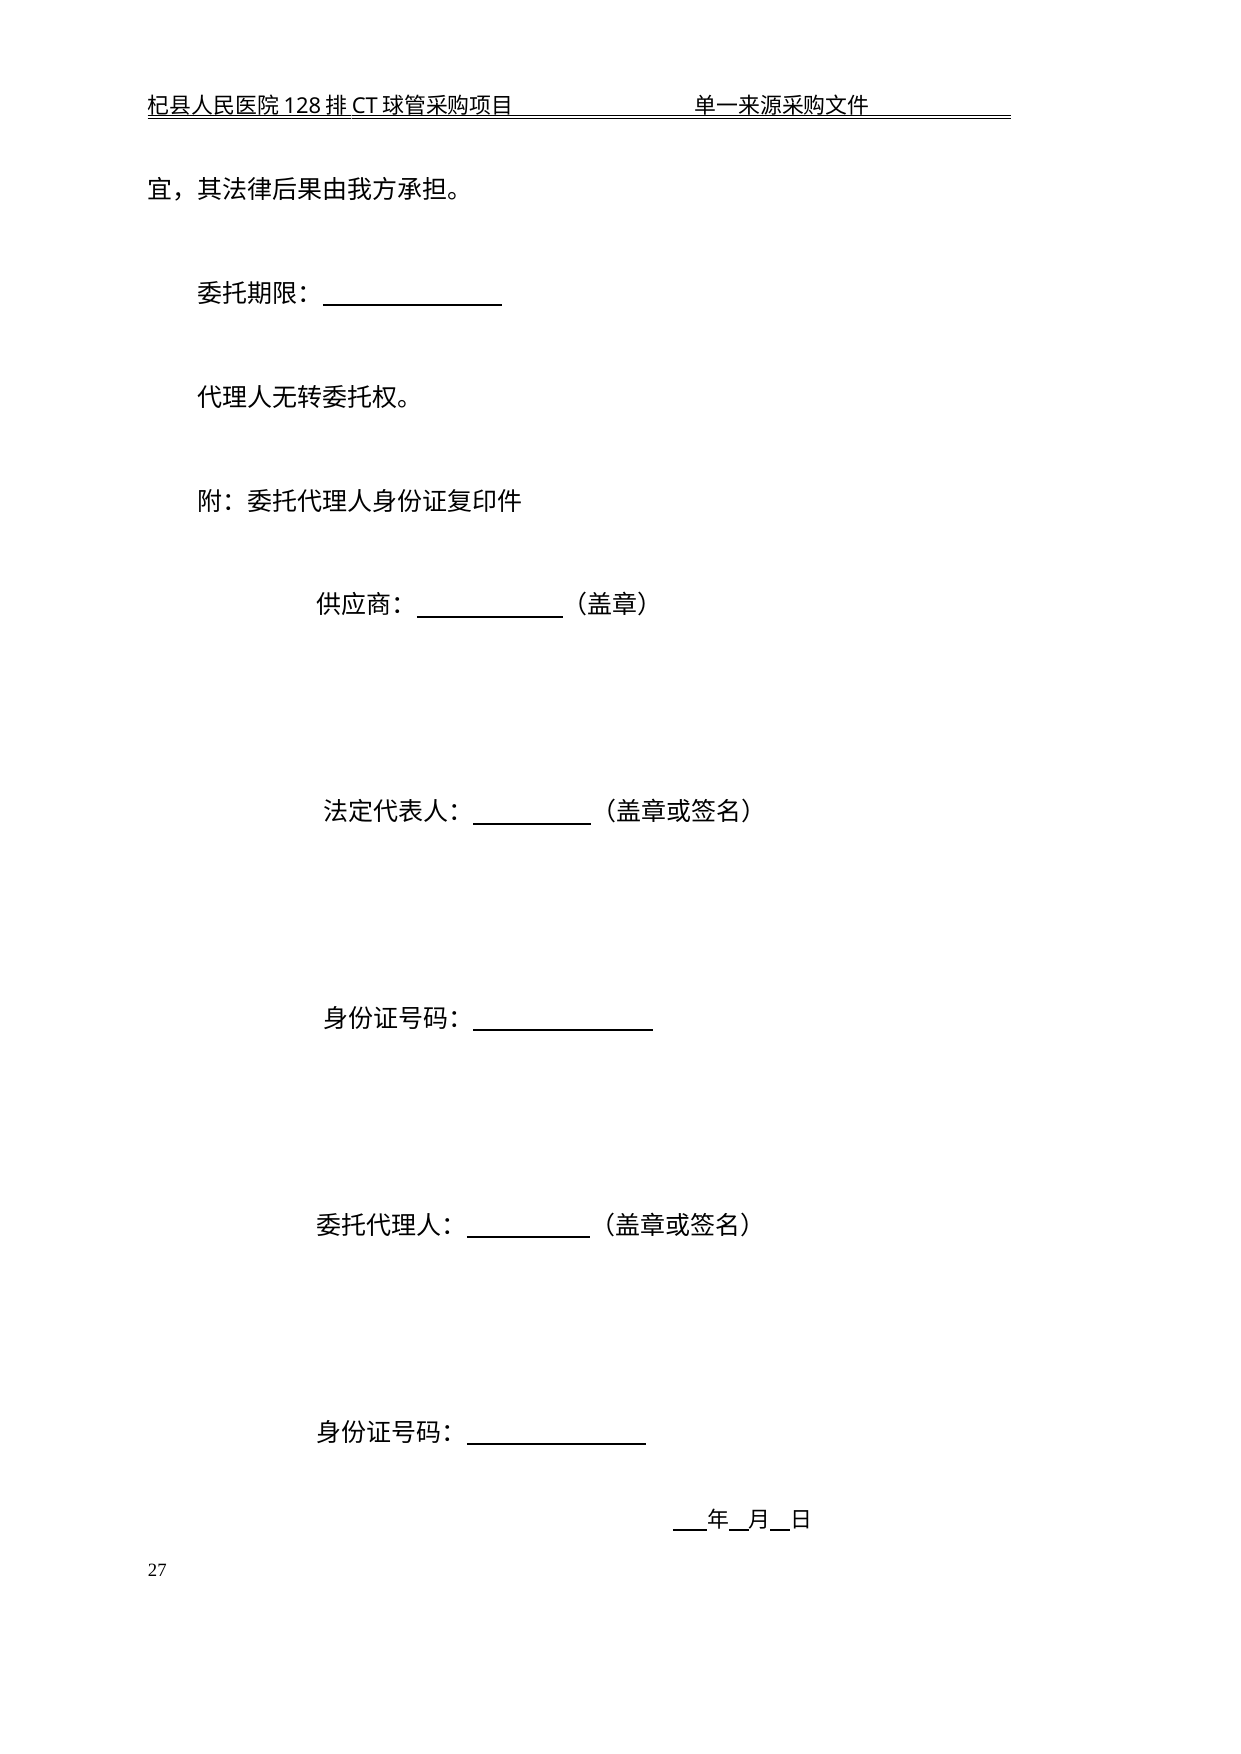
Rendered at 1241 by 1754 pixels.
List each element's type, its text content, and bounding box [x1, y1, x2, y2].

text 年 月 日 [148, 1502, 1092, 1534]
text 代理人无转委托权。 [148, 363, 1092, 428]
text 附：委托代理人身份证复印件 [148, 467, 1092, 532]
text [148, 155, 1092, 220]
text 身份证号码： [148, 984, 1092, 1049]
text 身份证号码： [148, 1398, 1092, 1463]
text 供应商： （盖章） [148, 571, 1092, 636]
text 法定代表人： （盖章或签名） [148, 777, 1092, 842]
text 委托期限： [148, 259, 1092, 324]
text 委托代理人： （盖章或签名） [148, 1191, 1092, 1256]
